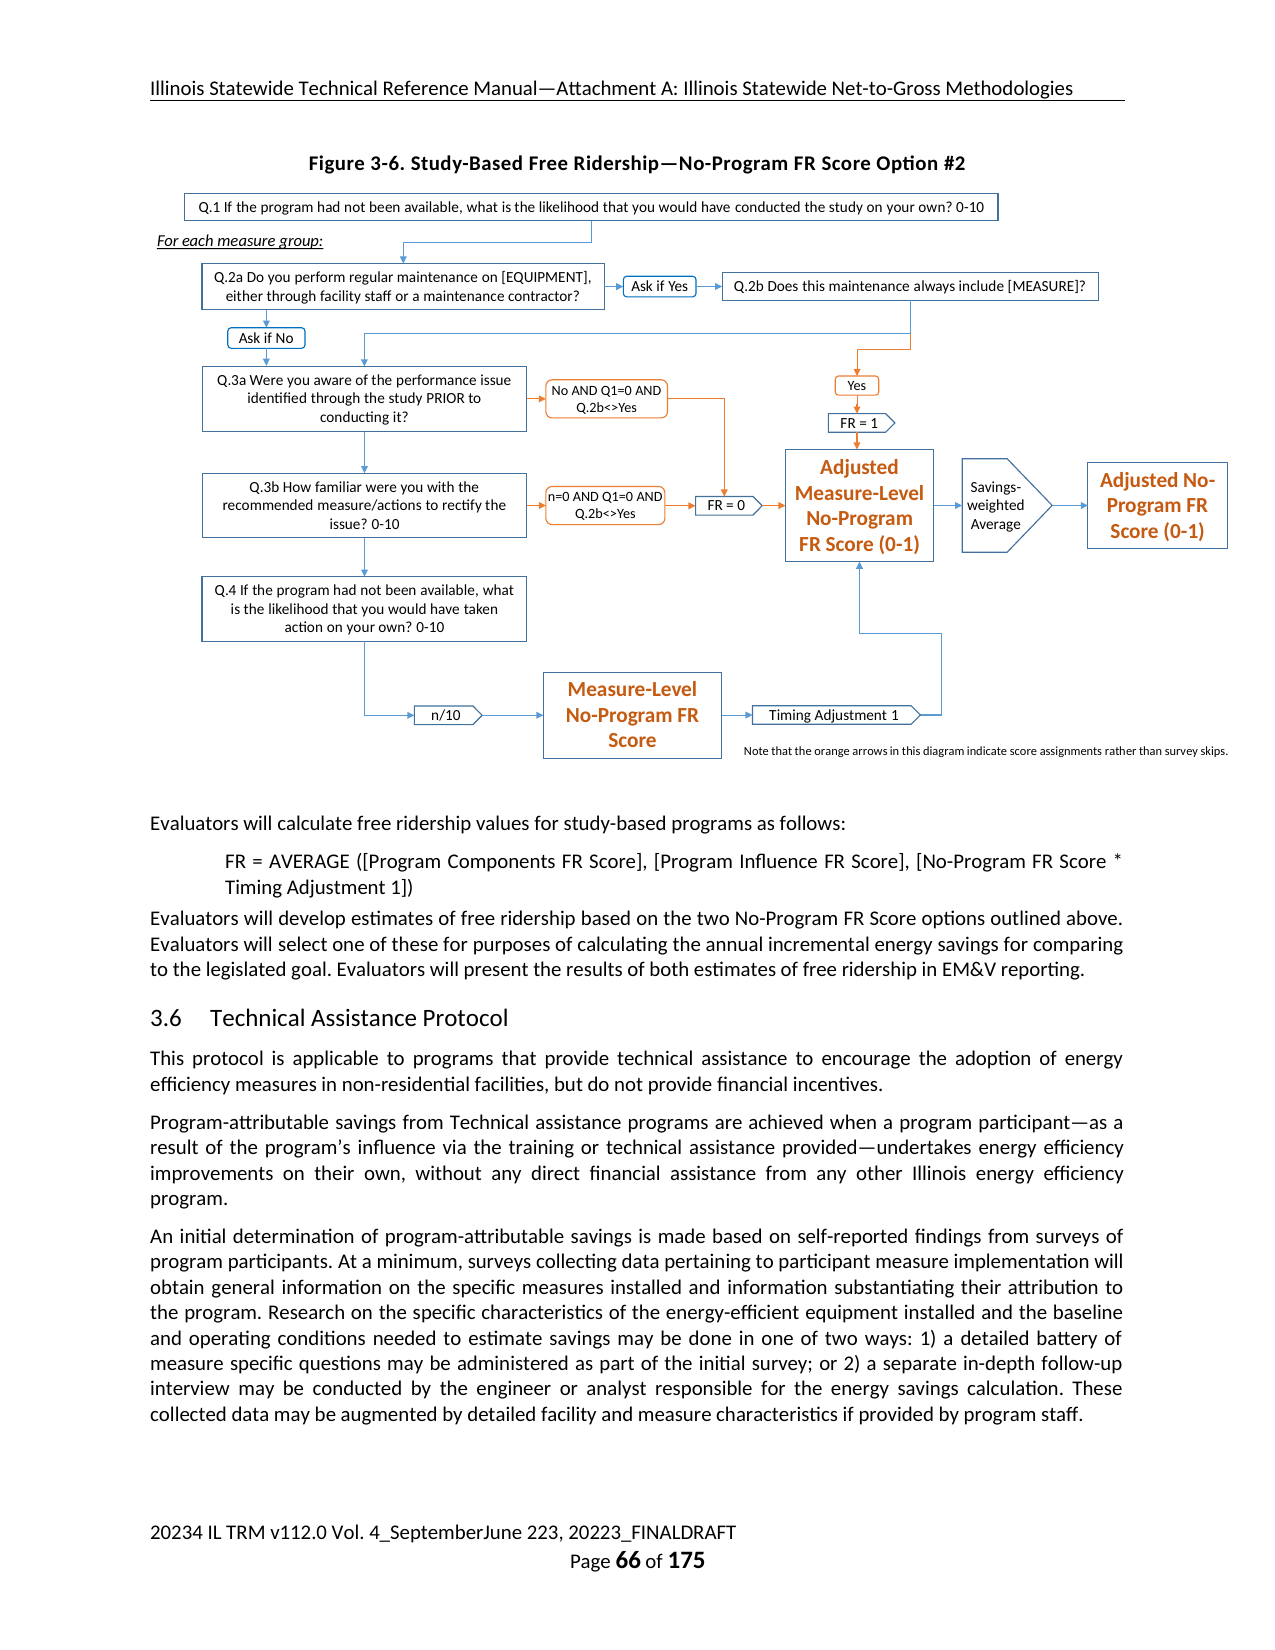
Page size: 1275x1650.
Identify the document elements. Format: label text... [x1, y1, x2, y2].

text An initial determination of program-attributable savings is made based on self-reported findings from surveys of program participants. At a minimum, surveys collecting data pertaining to participant measure implementation will obtain general information on the specific measures installed and information substantiating their attribution to the program. Research on the specific characteristics of the energy-efficient equipment installed and the baseline and operating conditions needed to estimate savings may be done in one of two ways: 1) a detailed battery of measure specific questions may be administered as part of the initial survey; or 2) a separate in-depth follow-up interview may be conducted by the engineer or analyst responsible for the energy savings calculation. These collected data may be augmented by detailed facility and measure characteristics if provided by program staff. [150, 1223, 1125, 1426]
subtitle Technical Assistance Protocol [150, 1003, 1125, 1033]
text Figure 3-6. Study-Based Free Ridership—No-Program FR Score Option #2 [150, 150, 1125, 175]
text FR = AVERAGE ([Program Components FR Score], [Program Influence FR Score], [No-Program FR Score * Timing Adjustment 1]) [225, 848, 1125, 899]
text This protocol is applicable to programs that provide technical assistance to encourage the adoption of energy efficiency measures in non-residential facilities, but do not provide financial incentives. [150, 1046, 1125, 1096]
text Evaluators will develop estimates of free ridership based on the two No-Program FR Score options outlined above. Evaluators will select one of these for purposes of calculating the annual incremental energy savings for comparing to the legislated goal. Evaluators will present the results of both estimates of free ridership in EM&V reporting. [150, 906, 1125, 982]
text Evaluators will calculate free ridership values for study-based programs as follows: [150, 811, 1125, 836]
text Program-attributable savings from Technical assistance programs are achieved when a program participant—as a result of the program’s influence via the training or technical assistance provided—undertakes energy efficiency improvements on their own, without any direct financial assistance from any other Illinois energy efficiency program. [150, 1109, 1125, 1211]
